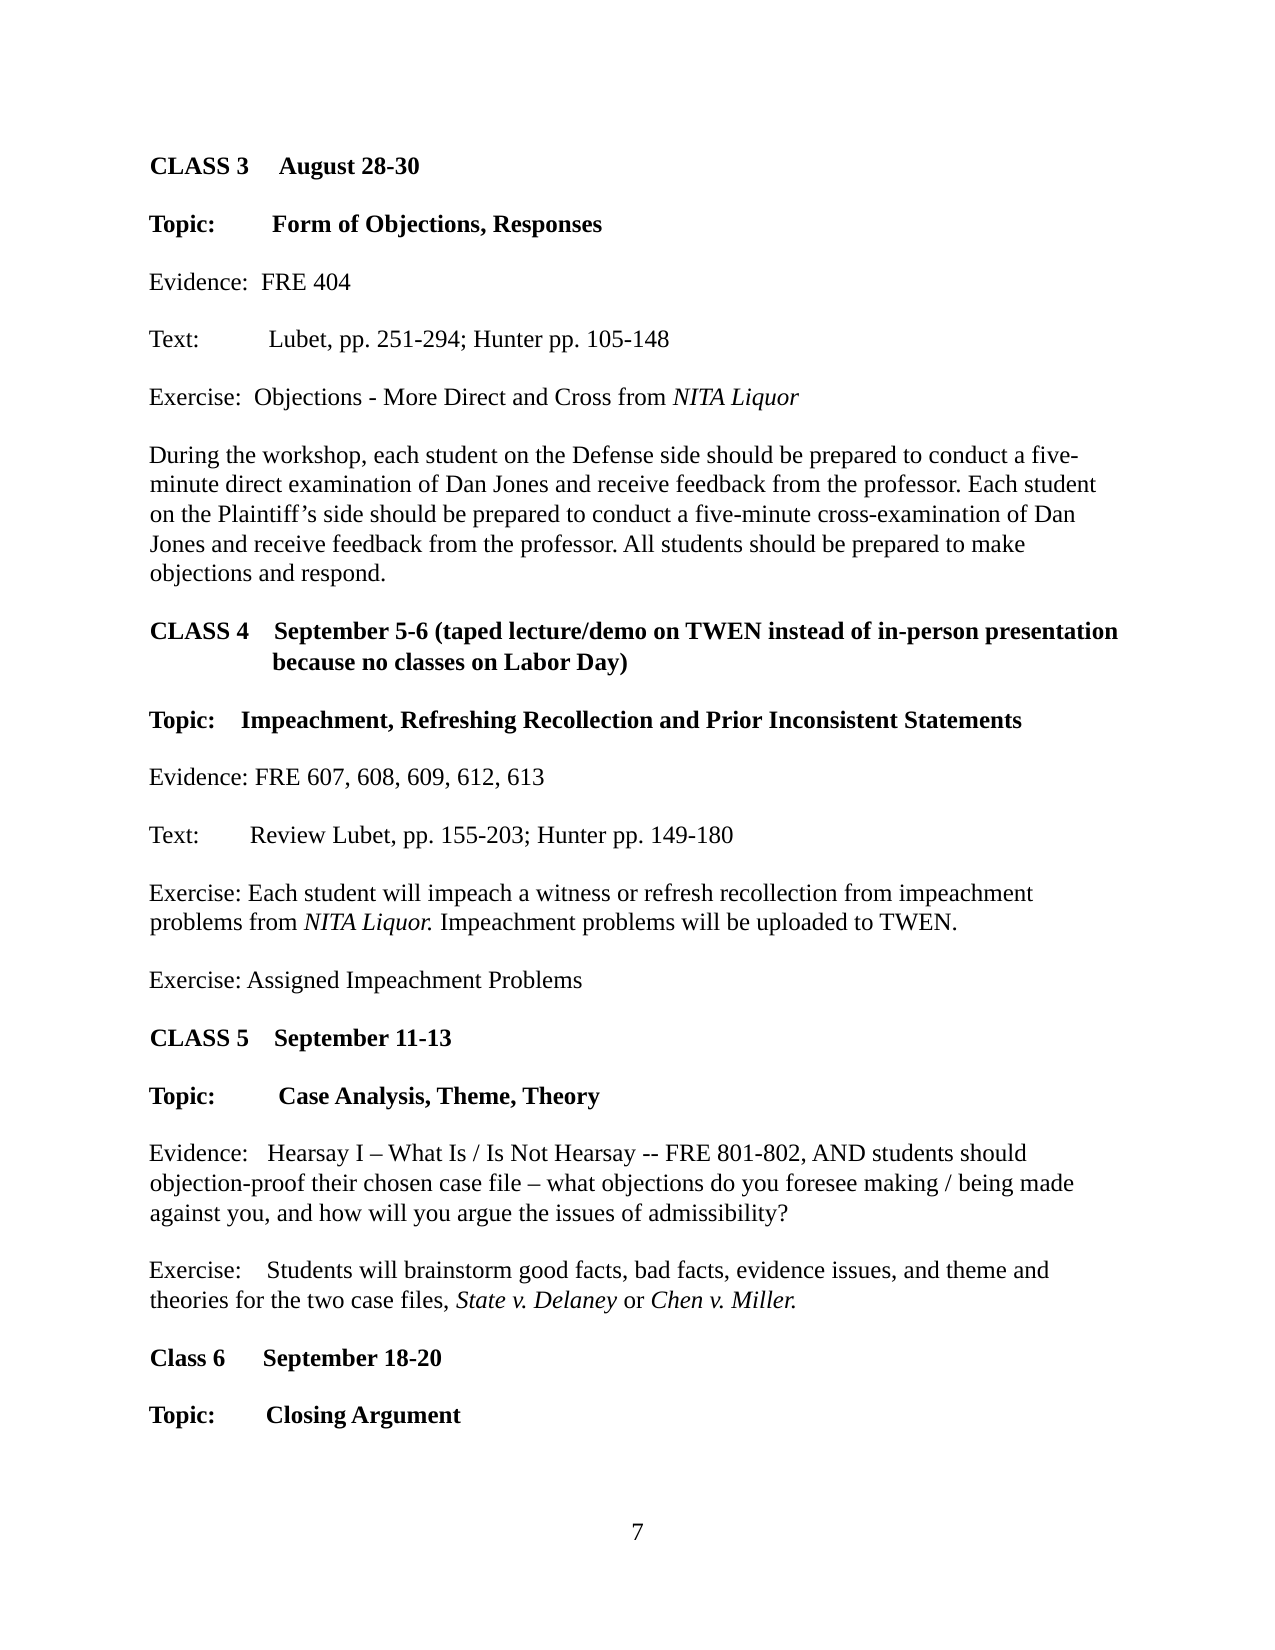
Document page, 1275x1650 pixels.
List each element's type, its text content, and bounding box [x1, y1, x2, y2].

text Evidence: Hearsay I – What Is / Is Not Hearsay -- FRE 801-802, AND students should objection-proof their chosen case file – what objections do you foresee making / being made against you, and how will you argue the issues of admissibility? [148, 1138, 1124, 1226]
text Topic: Form of Objections, Responses [148, 209, 1124, 238]
text Topic: Closing Argument [148, 1400, 1124, 1429]
text Evidence: FRE 607, 608, 609, 612, 613 [148, 762, 1124, 791]
text Text: Review Lubet, pp. 155-203; Hunter pp. 149-180 [148, 820, 1124, 849]
subtitle CLASS 5 September 11-13 [149, 1023, 1124, 1052]
subtitle CLASS 3 August 28-30 [149, 151, 1124, 180]
subtitle Class 6 September 18-20 [149, 1343, 1124, 1371]
text During the workshop, each student on the Defense side should be prepared to conduct a five-minute direct examination of Dan Jones and receive feedback from the professor. Each student on the Plaintiff’s side should be prepared to conduct a five-minute cross-examination of Dan Jones and receive feedback from the professor. All students should be prepared to make objections and respond. [148, 440, 1124, 587]
text Topic: Impeachment, Refreshing Recollection and Prior Inconsistent Statements [148, 705, 1124, 733]
subtitle CLASS 4 September 5-6 (taped lecture/demo on TWEN instead of in-person presentation because no classes on Labor Day) [149, 616, 1124, 676]
text Text: Lubet, pp. 251-294; Hunter pp. 105-148 [148, 324, 1124, 353]
text Exercise: Objections - More Direct and Cross from NITA Liquor [148, 382, 1124, 411]
text Exercise: Students will brainstorm good facts, bad facts, evidence issues, and theme and theories for the two case files, State v. Delaney or Chen v. Miller. [148, 1255, 1124, 1314]
text Topic: Case Analysis, Theme, Theory [148, 1081, 1124, 1109]
text Evidence: FRE 404 [148, 267, 1124, 296]
text Exercise: Assigned Impeachment Problems [148, 965, 1124, 994]
text Exercise: Each student will impeach a witness or refresh recollection from impeachment problems from NITA Liquor. Impeachment problems will be uploaded to TWEN. [148, 878, 1124, 936]
